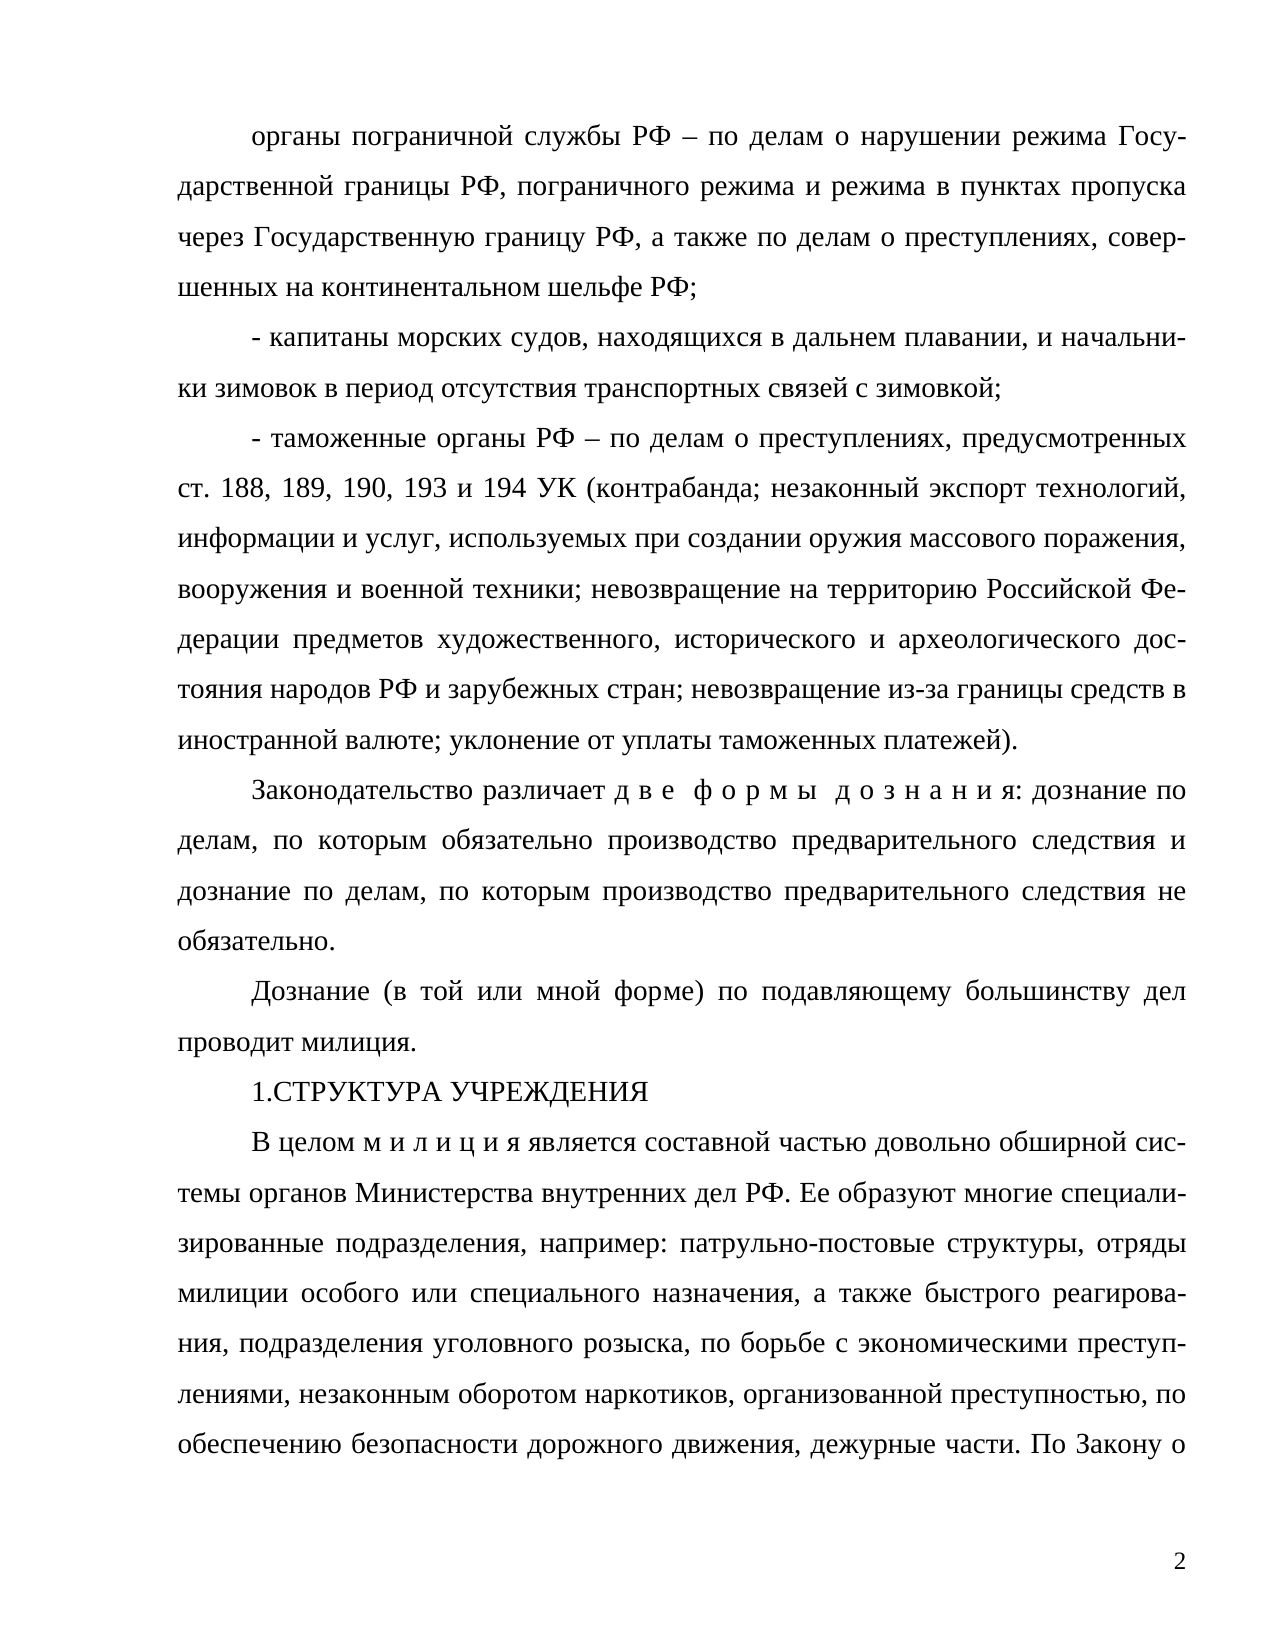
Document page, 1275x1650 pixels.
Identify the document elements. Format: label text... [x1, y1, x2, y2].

text органы пограничной службы РФ – по делам о нарушении режима Государственной границы РФ, пограничного режима и режима в пунктах пропуска через Государственную границу РФ, а также по делам о преступлениях, совершенных на континентальном шельфе РФ; [177, 118, 1186, 303]
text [177, 1124, 1186, 1460]
text Дознание (в той или мной форме) по подавляющему большинству дел проводит милиция. [177, 973, 1186, 1057]
text - таможенные органы РФ – по делам о преступлениях, предусмотренных ст. 188, 189, 190, 193 и 194 УК (контрабанда; незаконный экспорт технологий, информации и услуг, используемых при создании оружия массового поражения, вооружения и военной техники; невозвращение на территорию Российской Федерации предметов художественного, исторического и археологического достояния народов РФ и зарубежных стран; невозвращение из-за границы средств в иностранной валюте; уклонение от уплаты таможенных платежей). [177, 420, 1186, 755]
text 1.СТРУКТУРА УЧРЕЖДЕНИЯ [177, 1074, 1186, 1108]
text - капитаны морских судов, находящихся в дальнем плавании, и начальники зимовок в период отсутствия транспортных связей с зимовкой; [177, 319, 1186, 403]
text Законодательство различает д в е ф о р м ы д о з н а н и я: дознание по делам, по которым обязательно производство предварительного следствия и дознание по делам, по которым производство предварительного следствия не обязательно. [177, 772, 1186, 957]
